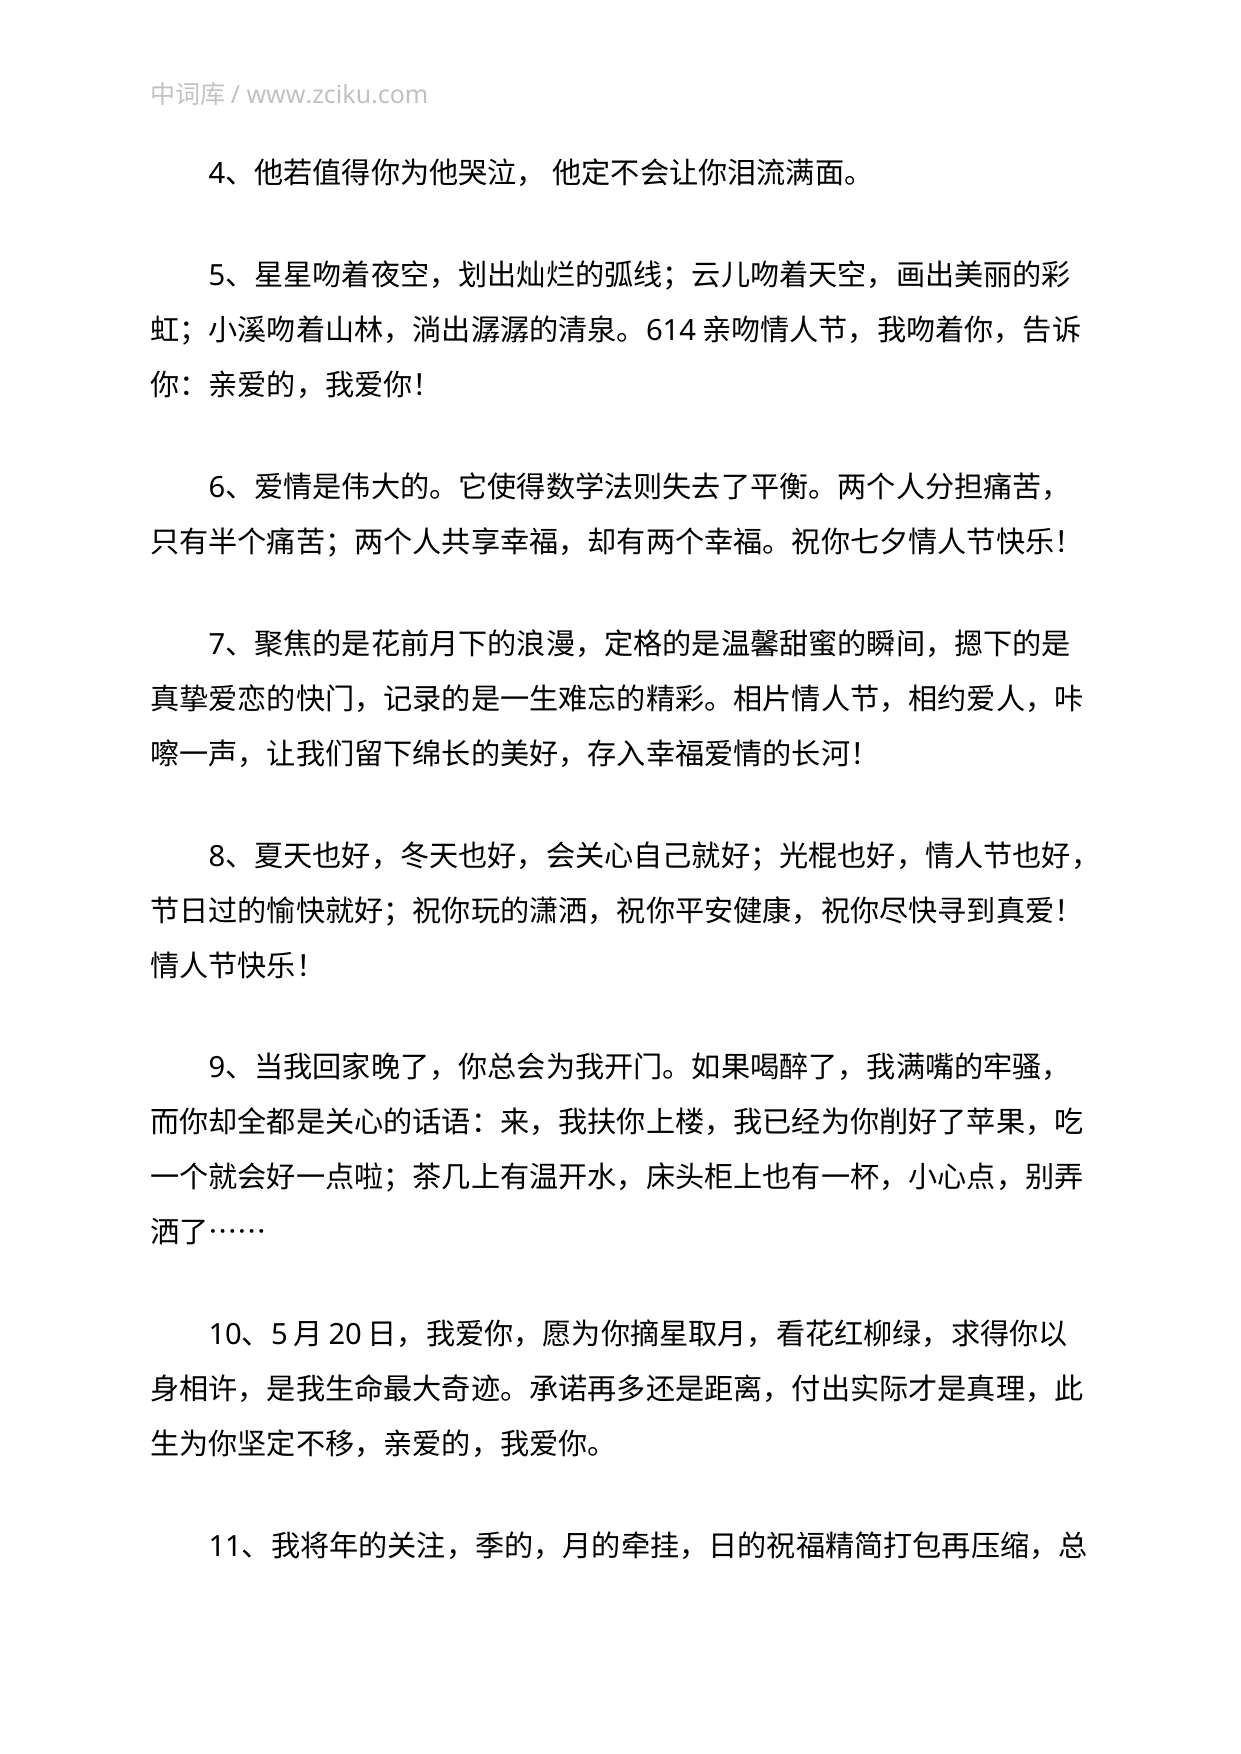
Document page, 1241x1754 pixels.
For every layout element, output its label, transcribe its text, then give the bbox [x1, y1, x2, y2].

text 10、5月20日，我爱你，愿为你摘星取月，看花红柳绿，求得你以身相许，是我生命最大奇迹。承诺再多还是距离，付出实际才是真理，此生为你坚定不移，亲爱的，我爱你。 [150, 1310, 1090, 1463]
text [150, 1522, 1090, 1564]
text 5、星星吻着夜空，划出灿烂的弧线；云儿吻着天空，画出美丽的彩虹；小溪吻着山林，淌出潺潺的清泉。614亲吻情人节，我吻着你，告诉你：亲爱的，我爱你！ [150, 252, 1090, 404]
text 4、他若值得你为他哭泣， 他定不会让你泪流满面。 [150, 150, 1090, 192]
text 6、爱情是伟大的。它使得数学法则失去了平衡。两个人分担痛苦，只有半个痛苦；两个人共享幸福，却有两个幸福。祝你七夕情人节快乐！ [150, 464, 1090, 561]
text 9、当我回家晚了，你总会为我开门。如果喝醉了，我满嘴的牢骚，而你却全都是关心的话语：来，我扶你上楼，我已经为你削好了苹果，吃一个就会好一点啦；茶几上有温开水，床头柜上也有一杯，小心点，别弄洒了…… [150, 1044, 1090, 1251]
text 7、聚焦的是花前月下的浪漫，定格的是温馨甜蜜的瞬间，摁下的是真挚爱恋的快门，记录的是一生难忘的精彩。相片情人节，相约爱人，咔嚓一声，让我们留下绵长的美好，存入幸福爱情的长河！ [150, 621, 1090, 773]
text 8、夏天也好，冬天也好，会关心自己就好；光棍也好，情人节也好，节日过的愉快就好；祝你玩的潇洒，祝你平安健康，祝你尽快寻到真爱！情人节快乐！ [150, 832, 1090, 984]
